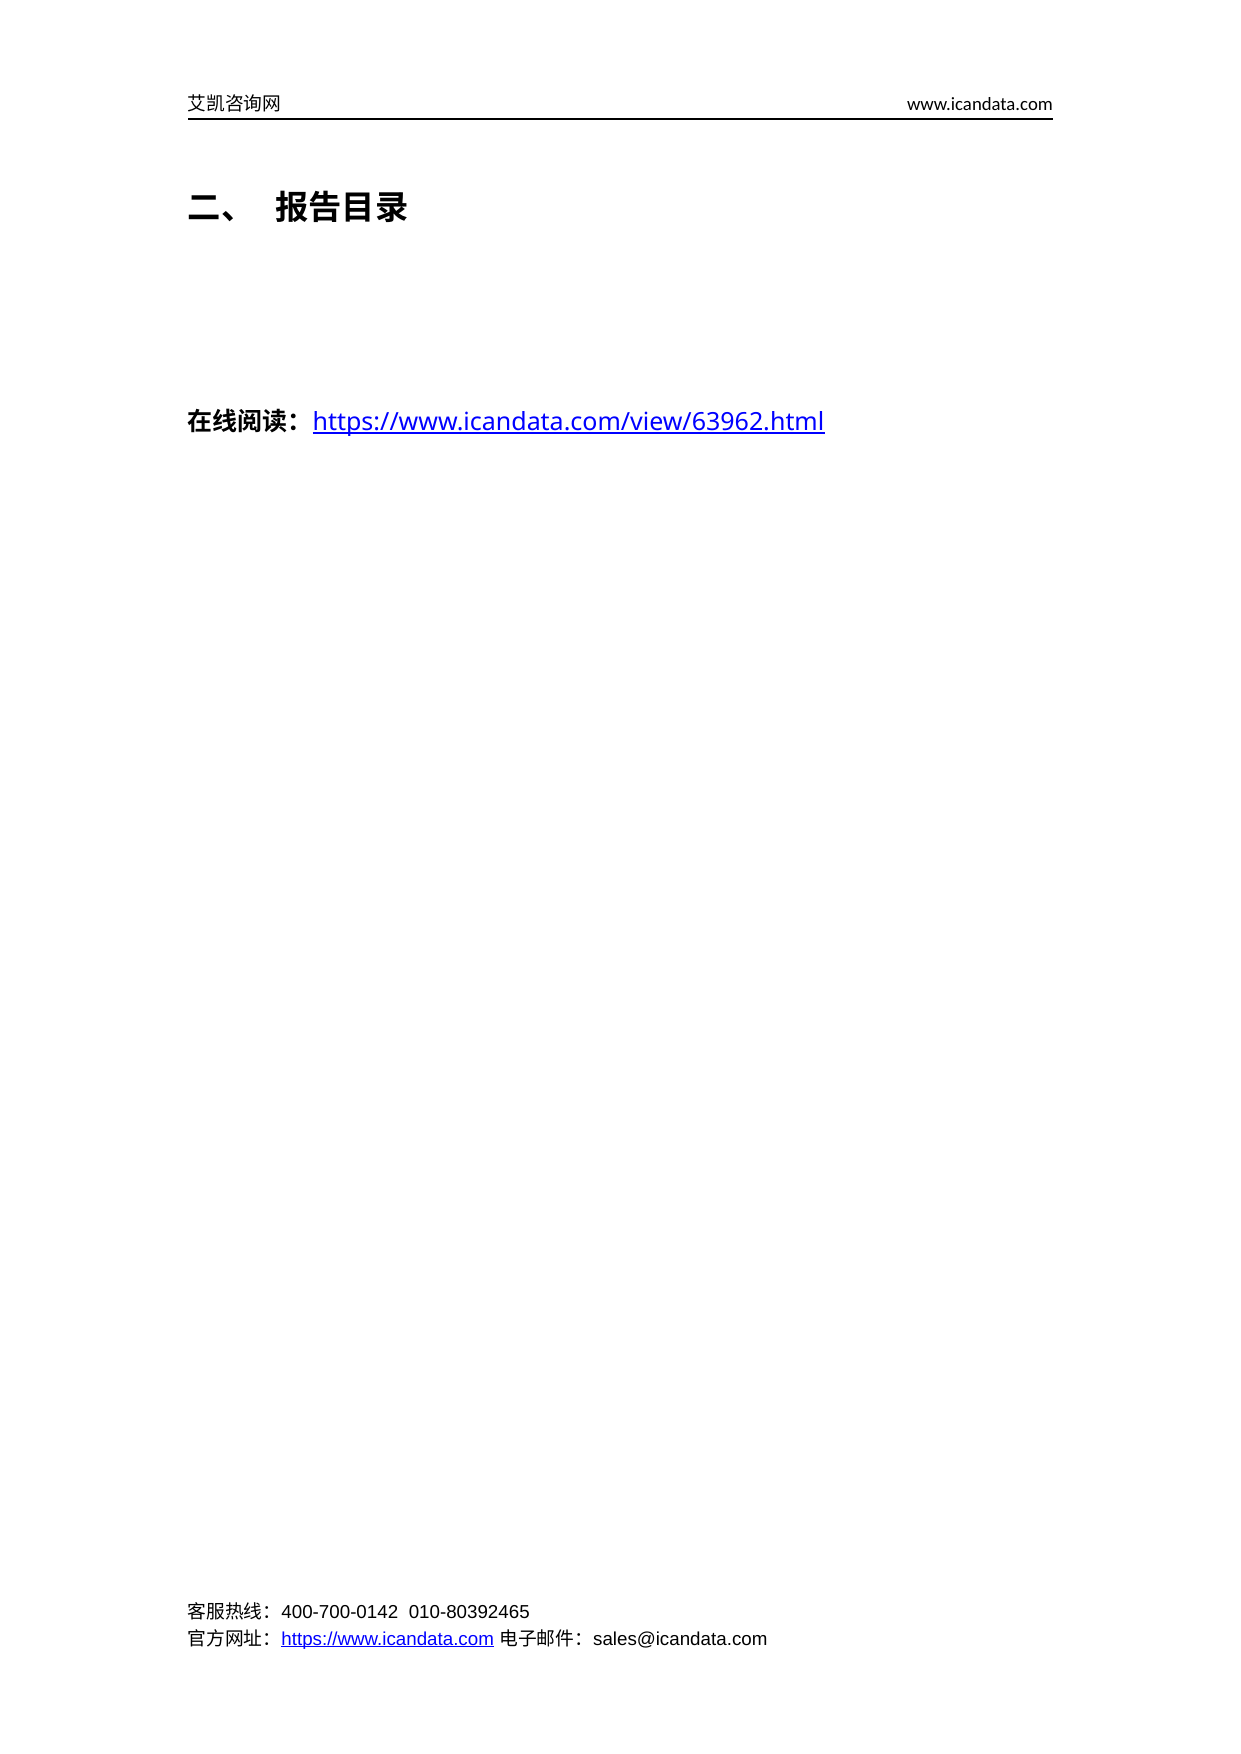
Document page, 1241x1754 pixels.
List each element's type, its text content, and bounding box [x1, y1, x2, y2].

subtitle 报告目录 [187, 172, 1053, 237]
text 在线阅读：https://www.icandata.com/view/63962.html [187, 387, 1053, 452]
